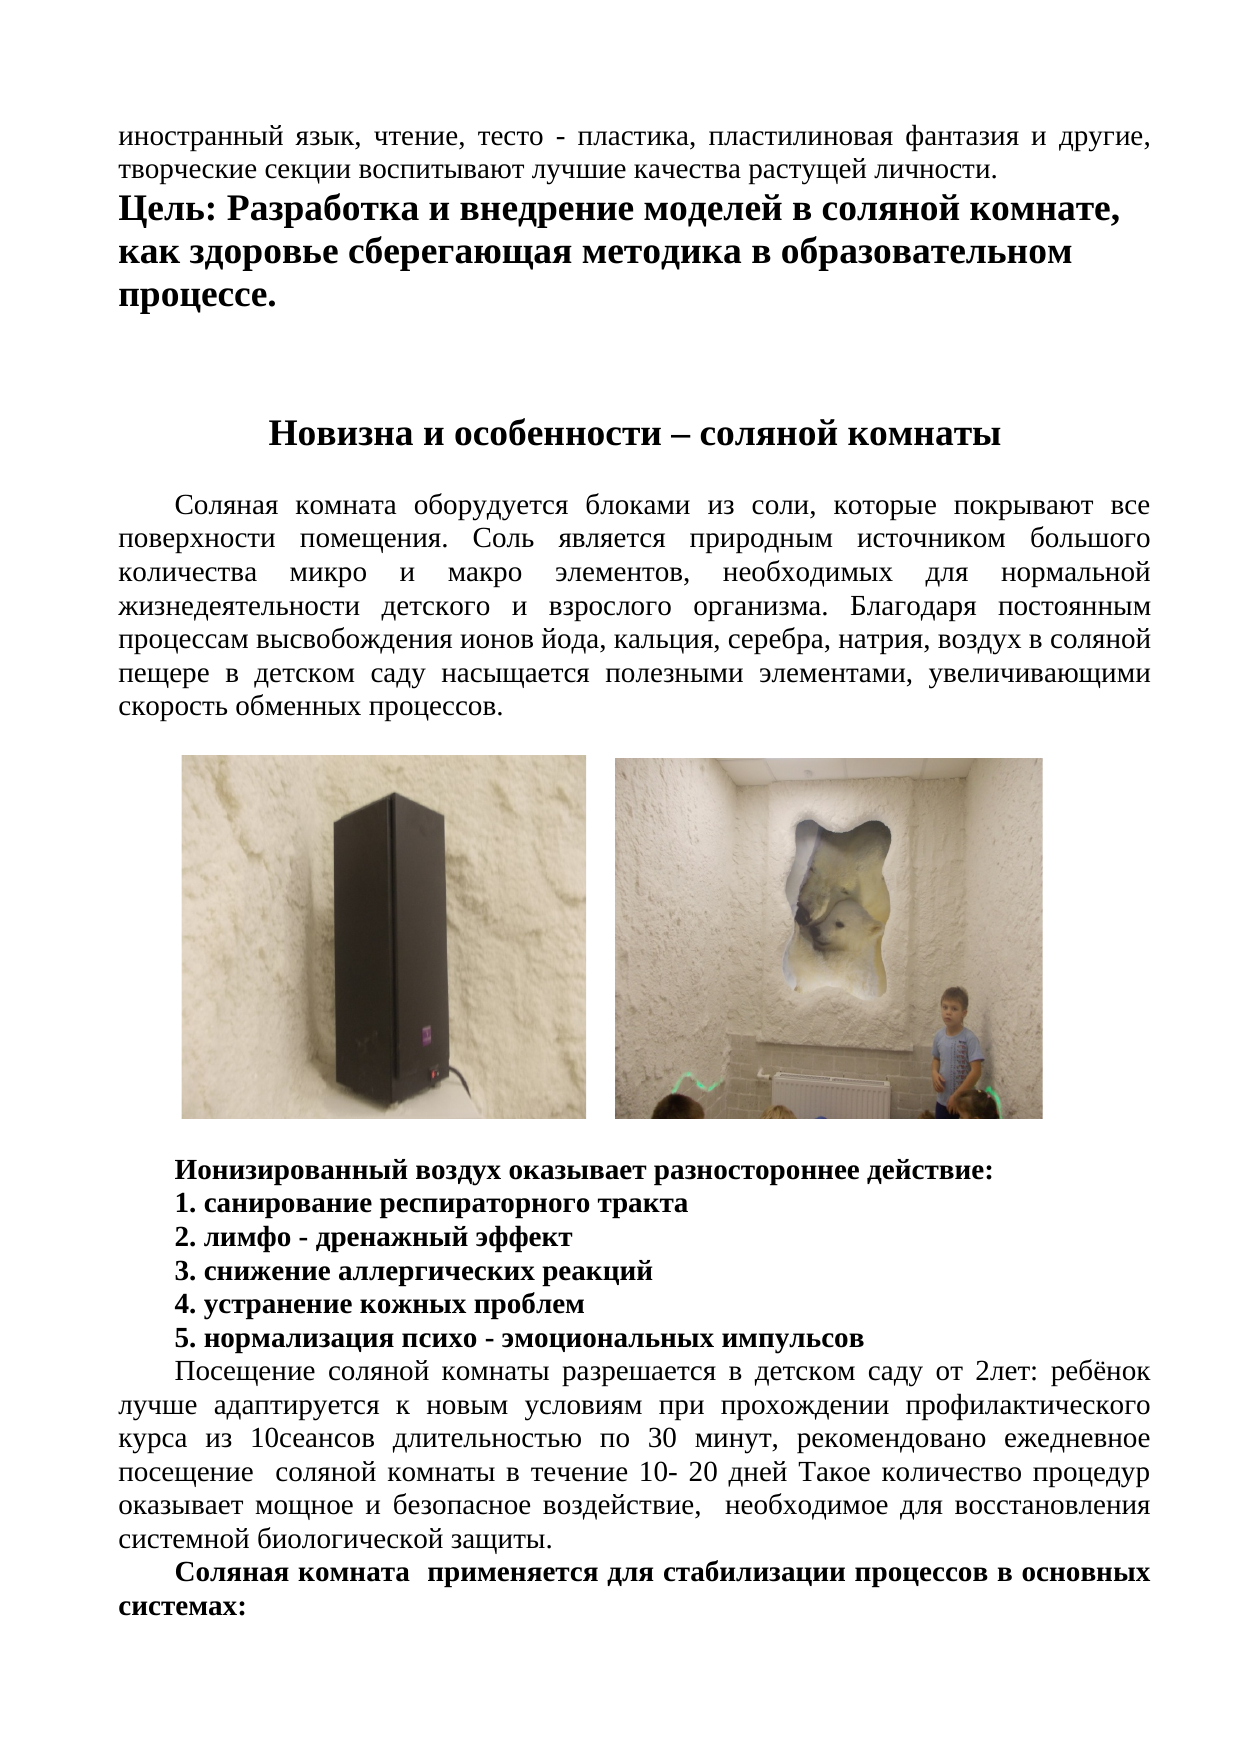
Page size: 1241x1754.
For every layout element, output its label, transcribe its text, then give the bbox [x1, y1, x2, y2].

text 5. нормализация психо - эмоциональных импульсов [118, 1320, 1152, 1353]
text Соляная комната применяется для стабилизации процессов в основных системах: [118, 1554, 1152, 1622]
picture [181, 755, 587, 1119]
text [118, 118, 1152, 185]
text Ионизированный воздух оказывает разностороннее действие: [118, 1152, 1152, 1186]
text 4. устранение кожных проблем [118, 1286, 1152, 1320]
text Посещение соляной комнаты разрешается в детском саду от 2лет: ребёнок лучше адаптируется к новым условиям при прохождении профилактического курса из 10сеансов длительностью по 30 минут, рекомендовано ежедневное посещение соляной комнаты в течение 10- 20 дней Такое количество процедур оказывает мощное и безопасное воздействие, необходимое для восстановления системной биологической защиты. [118, 1353, 1152, 1554]
picture [615, 758, 1043, 1119]
text Соляная комната оборудуется блоками из соли, которые покрывают все поверхности помещения. Соль является природным источником большого количества микро и макро элементов, необходимых для нормальной жизнедеятельности детского и взрослого организма. Благодаря постоянным процессам высвобождения ионов йода, кальция, серебра, натрия, воздух в соляной пещере в детском саду насыщается полезными элементами, увеличивающими скорость обменных процессов. [118, 487, 1152, 722]
text Новизна и особенности – соляной комнаты [118, 410, 1152, 453]
list Цель: Разработка и внедрение моделей в соляной комнате, как здоровье сберегающая методика в образовательном процессе. [118, 185, 1152, 314]
text 3. снижение аллергических реакций [118, 1253, 1152, 1286]
text 1. санирование респираторного тракта [118, 1186, 1152, 1219]
text 2. лимфо - дренажный эффект [118, 1219, 1152, 1253]
